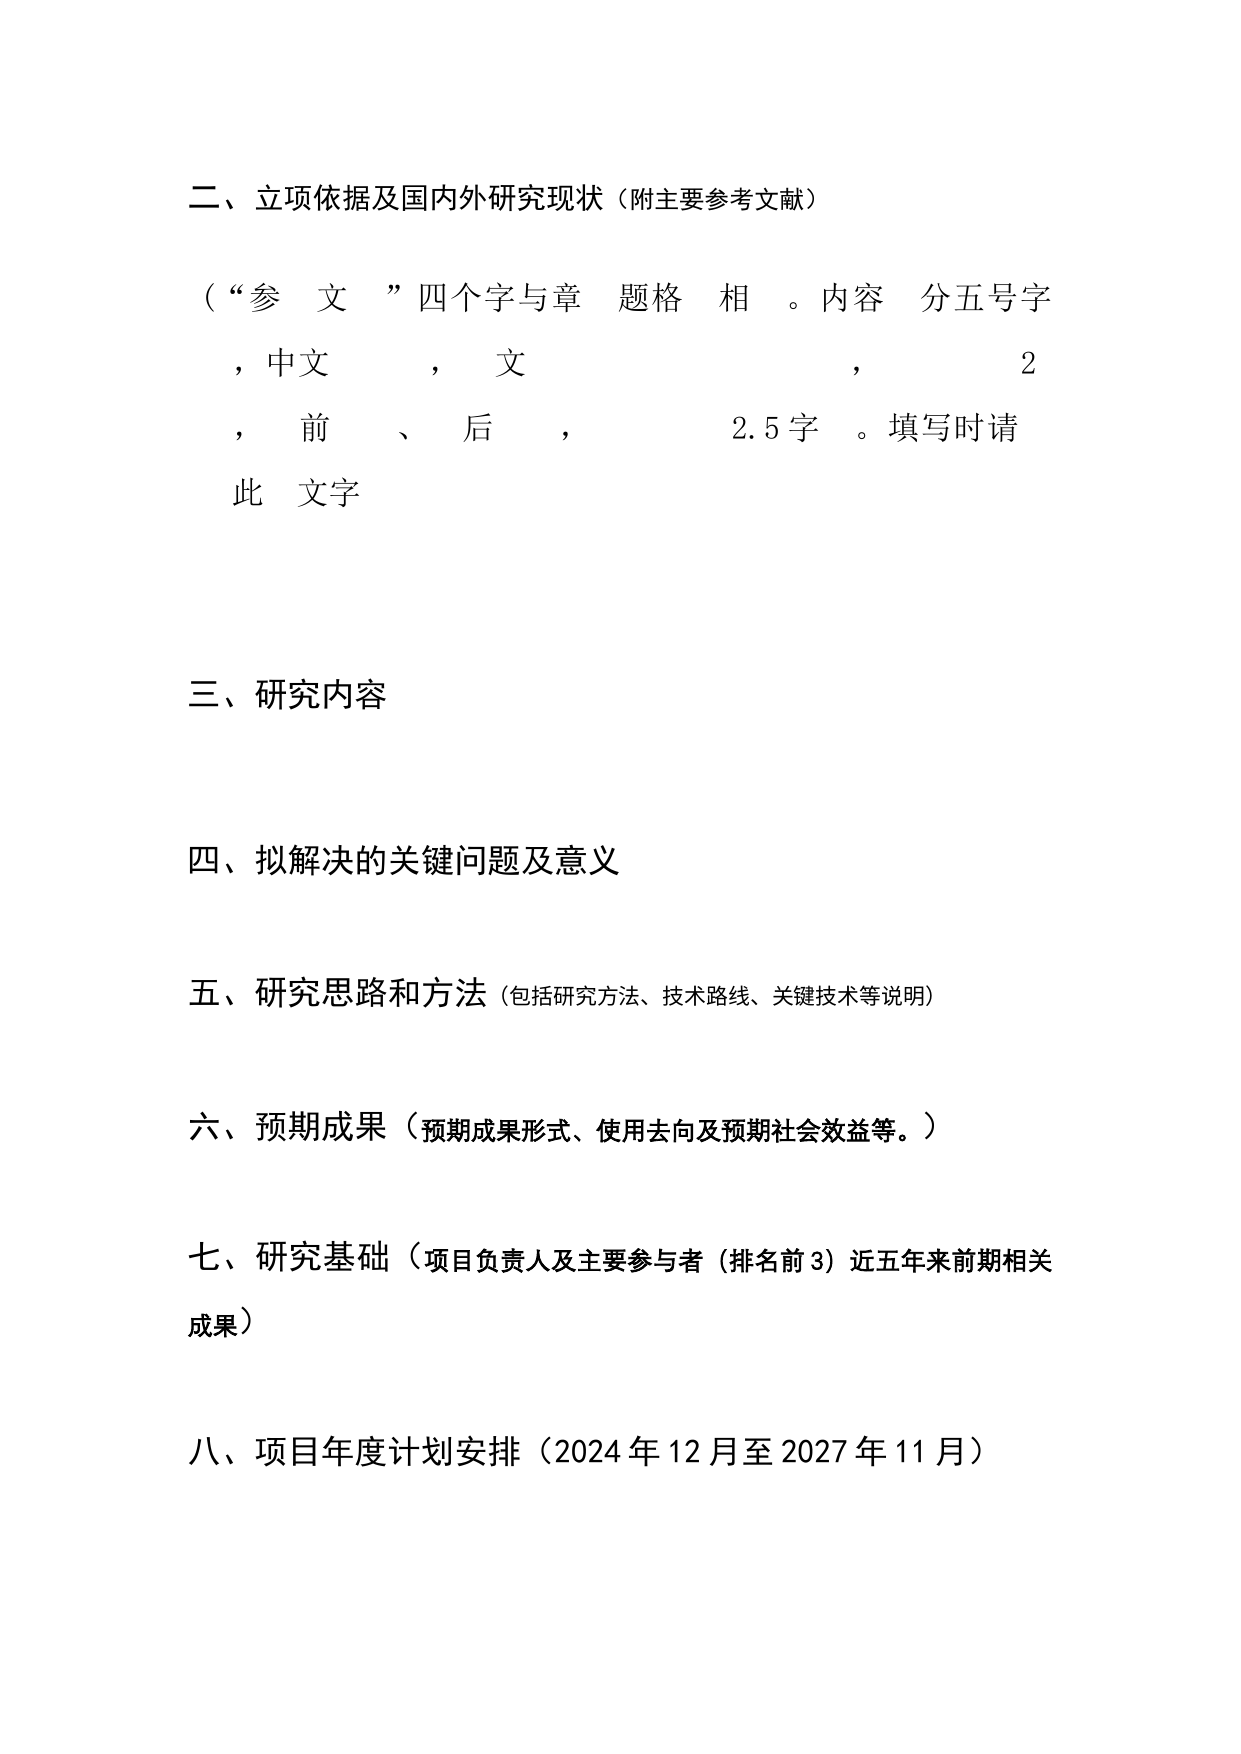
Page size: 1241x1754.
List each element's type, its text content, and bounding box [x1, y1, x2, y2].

text 七、研究基础（项目负责人及主要参与者（排名前3）近五年来前期相关成果） [187, 1222, 1053, 1352]
text (“参考文献”四个字与章标题格式相同。内容部分五号字体，中文用宋体，英文用Times New Roman体，固定行距20磅，段前0磅、段后0磅，悬挂缩进2.5字符。填写时请删除此段文字) [199, 263, 1053, 523]
text 六、预期成果（预期成果形式、使用去向及预期社会效益等。） [187, 1092, 1053, 1157]
list 拟解决的关键问题及意义 [187, 825, 1053, 890]
text 二、立项依据及国内外研究现状（附主要参考文献） [187, 162, 1053, 227]
list 研究内容 [187, 659, 1053, 724]
text 八、项目年度计划安排（2024年12月至2027年11月） [187, 1417, 1053, 1482]
list 五、研究思路和方法（包括研究方法、技术路线、关键技术等说明） [187, 959, 1053, 1024]
